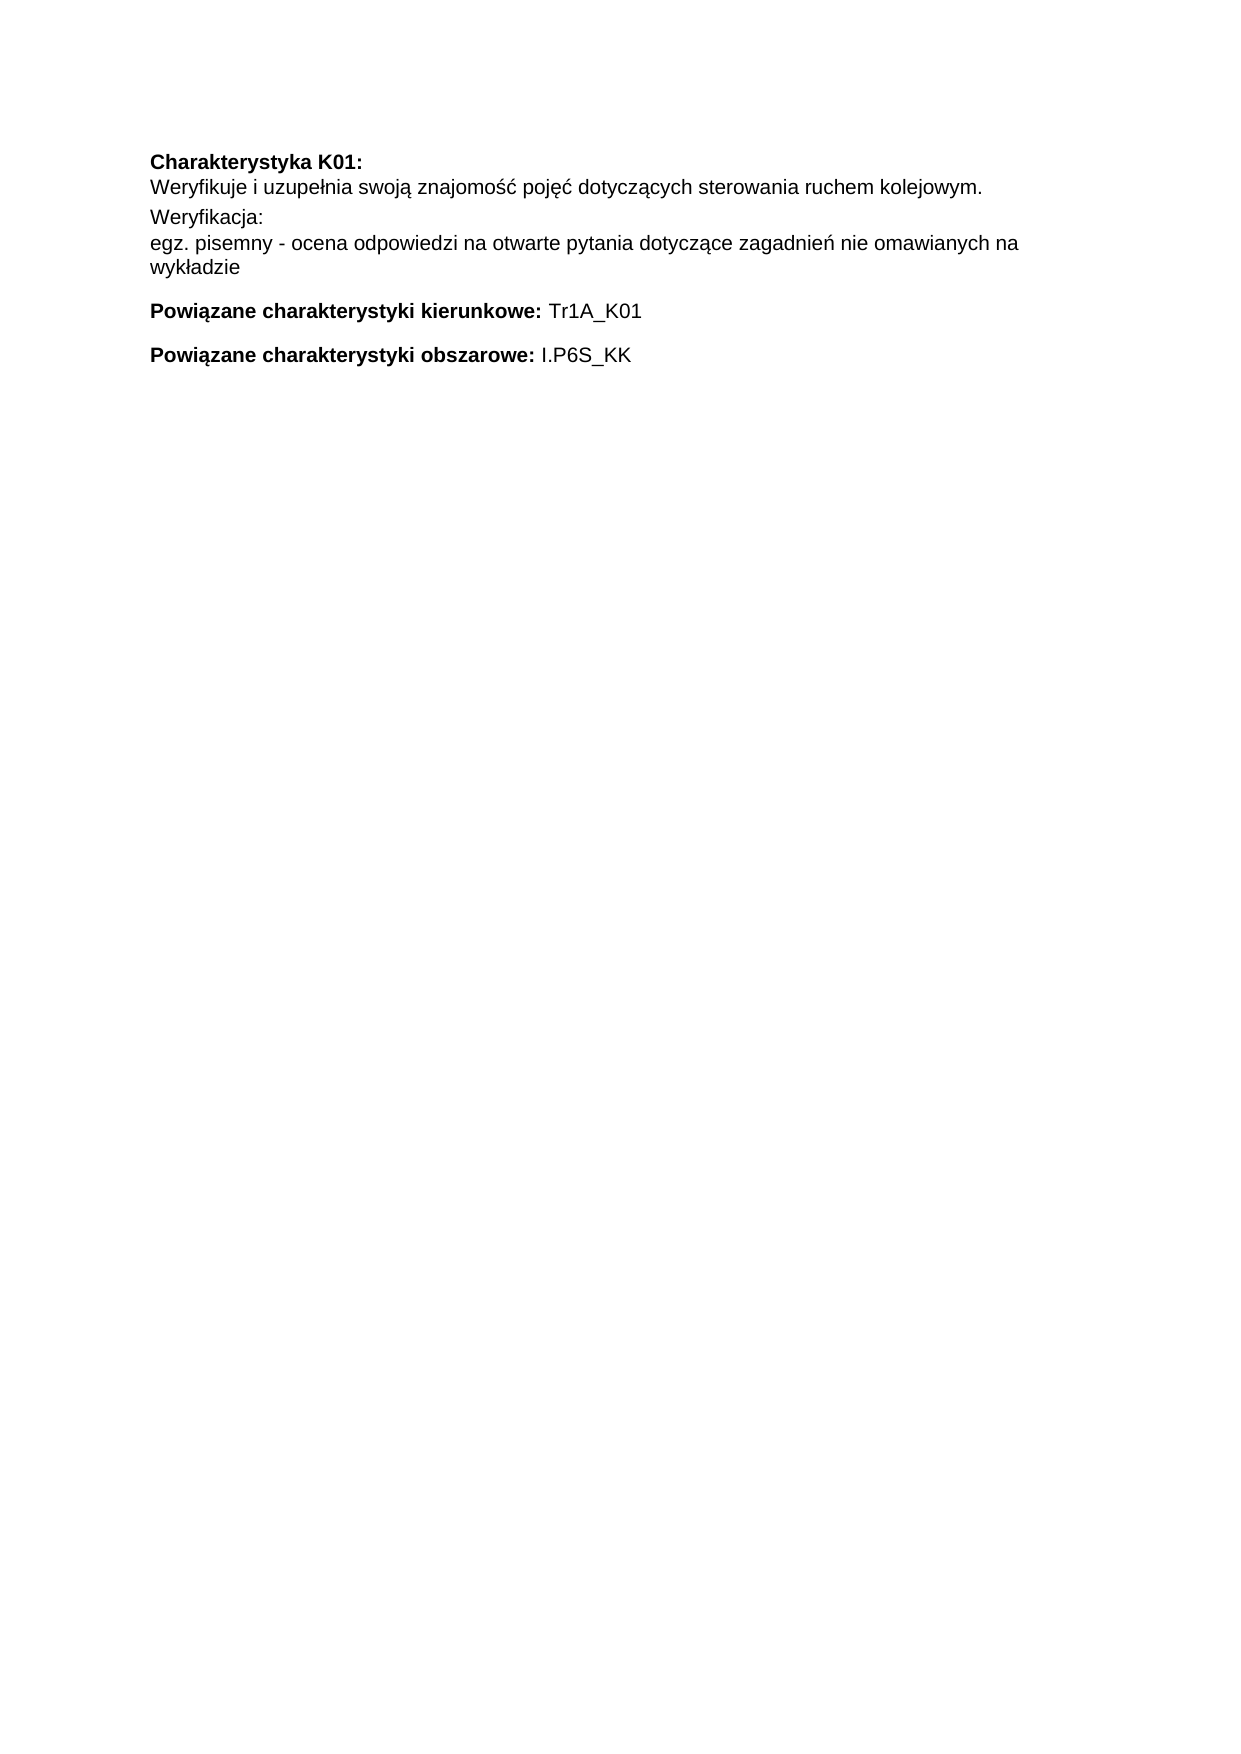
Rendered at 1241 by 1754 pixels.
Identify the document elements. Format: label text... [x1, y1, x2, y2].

text egz. pisemny - ocena odpowiedzi na otwarte pytania dotyczące zagadnień nie omawianych na wykładzie [150, 231, 1090, 279]
text Weryfikuje i uzupełnia swoją znajomość pojęć dotyczących sterowania ruchem kolejowym. [150, 175, 1090, 199]
text Powiązane charakterystyki kierunkowe: Tr1A_K01 [150, 299, 1090, 323]
text Powiązane charakterystyki obszarowe: I.P6S_KK [150, 343, 1090, 367]
text Weryfikacja: [150, 205, 1090, 229]
text Charakterystyka K01: [150, 150, 1090, 174]
